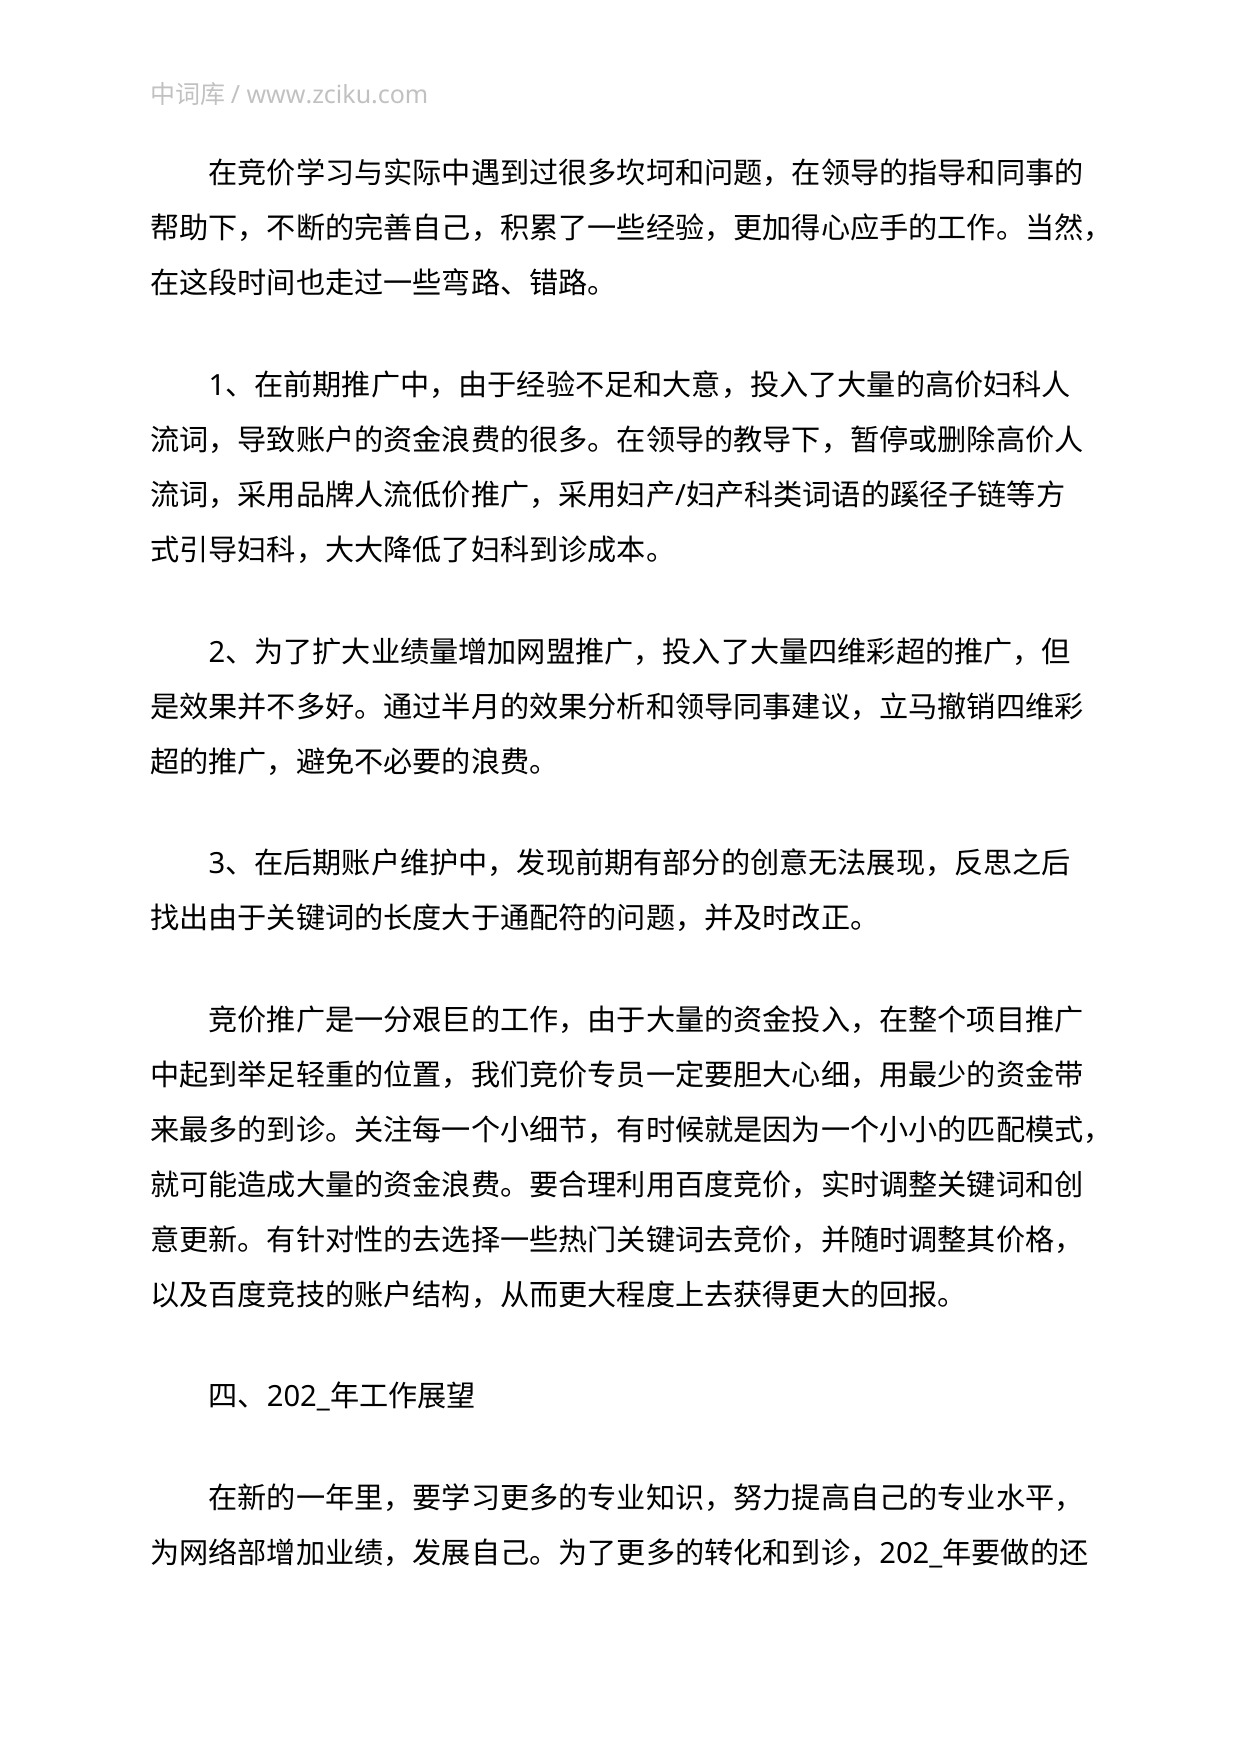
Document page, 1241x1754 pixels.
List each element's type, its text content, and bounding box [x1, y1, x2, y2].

text 竞价推广是一分艰巨的工作，由于大量的资金投入，在整个项目推广中起到举足轻重的位置，我们竞价专员一定要胆大心细，用最少的资金带来最多的到诊。关注每一个小细节，有时候就是因为一个小小的匹配模式，就可能造成大量的资金浪费。要合理利用百度竞价，实时调整关键词和创意更新。有针对性的去选择一些热门关键词去竞价，并随时调整其价格，以及百度竞技的账户结构，从而更大程度上去获得更大的回报。 [150, 997, 1090, 1313]
text 1、在前期推广中，由于经验不足和大意，投入了大量的高价妇科人流词，导致账户的资金浪费的很多。在领导的教导下，暂停或删除高价人流词，采用品牌人流低价推广，采用妇产/妇产科类词语的蹊径子链等方式引导妇科，大大降低了妇科到诊成本。 [150, 362, 1090, 569]
text 四、202_年工作展望 [150, 1373, 1090, 1415]
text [150, 1475, 1090, 1572]
text 3、在后期账户维护中，发现前期有部分的创意无法展现，反思之后找出由于关键词的长度大于通配符的问题，并及时改正。 [150, 840, 1090, 937]
text 2、为了扩大业绩量增加网盟推广，投入了大量四维彩超的推广，但是效果并不多好。通过半月的效果分析和领导同事建议，立马撤销四维彩超的推广，避免不必要的浪费。 [150, 628, 1090, 780]
text 在竞价学习与实际中遇到过很多坎坷和问题，在领导的指导和同事的帮助下，不断的完善自己，积累了一些经验，更加得心应手的工作。当然，在这段时间也走过一些弯路、错路。 [150, 150, 1090, 302]
